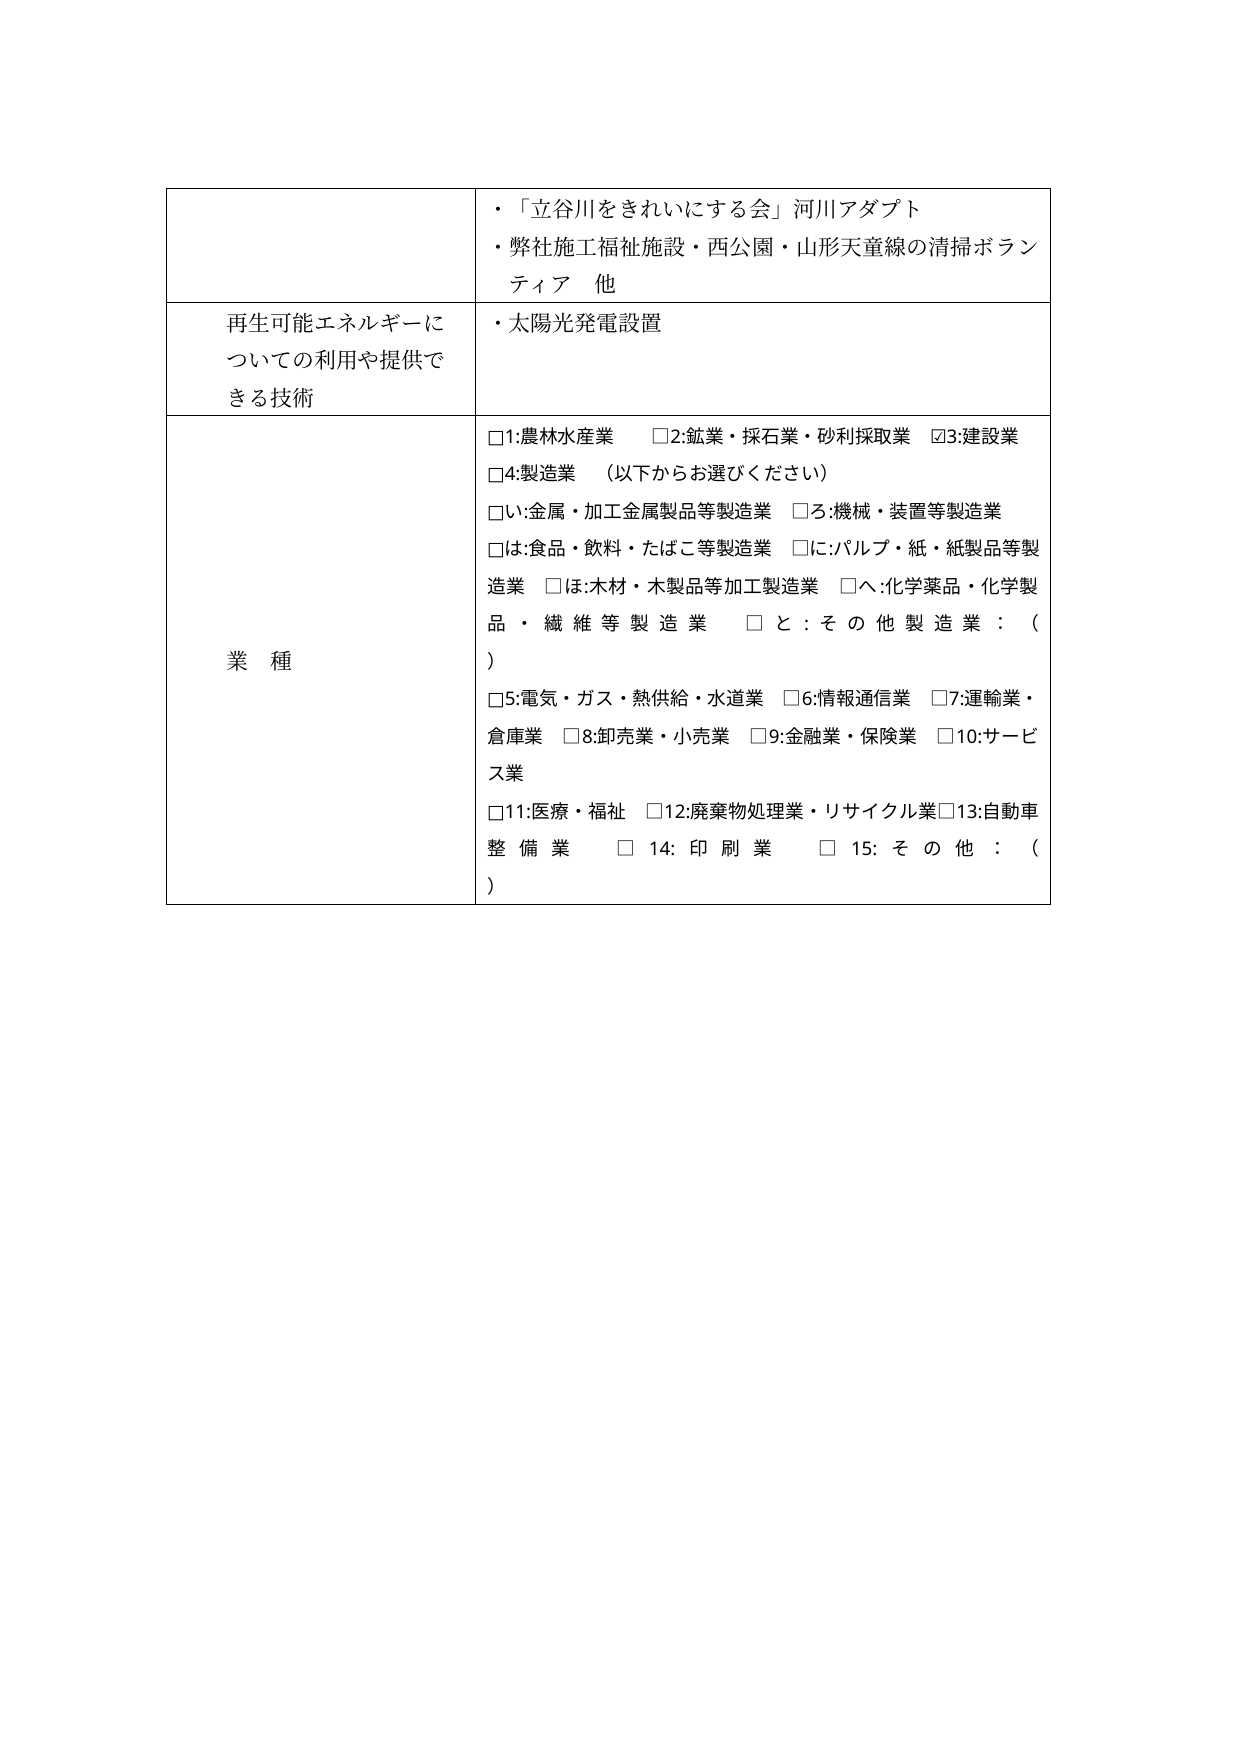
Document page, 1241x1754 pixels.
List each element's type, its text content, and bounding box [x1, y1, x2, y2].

table_cell □1:農林水産業 □2:鉱業・採石業・砂利採取業 ☑3:建設業 □4:製造業 （以下からお選びください） □い:金属・加工金属製品等製造業 □ろ:機械・装置等製造業 □は:食品・飲料・たばこ等製造業 □に:パルプ・紙・紙製品等製造業 □ほ:木材・木製品等加工製造業 □へ:化学薬品・化学製品・繊維等製造業 □と:その他製造業：（ ） □5:電気・ガス・熱供給・水道業 □6:情報通信業 □7:運輸業・倉庫業 □8:卸売業・小売業 □9:金融業・保険業 □10:サービス業 □11:医療・福祉 □12:廃棄物処理業・リサイクル業□13:自動車整備業 □14:印刷業 □15:その他：（ ） [476, 416, 1050, 904]
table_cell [167, 189, 475, 302]
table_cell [476, 189, 1050, 302]
table_cell 業 種 [167, 416, 475, 904]
table_cell ・太陽光発電設置 [476, 303, 1050, 415]
table_cell 再生可能エネルギーについての利用や提供できる技術 [167, 303, 475, 415]
